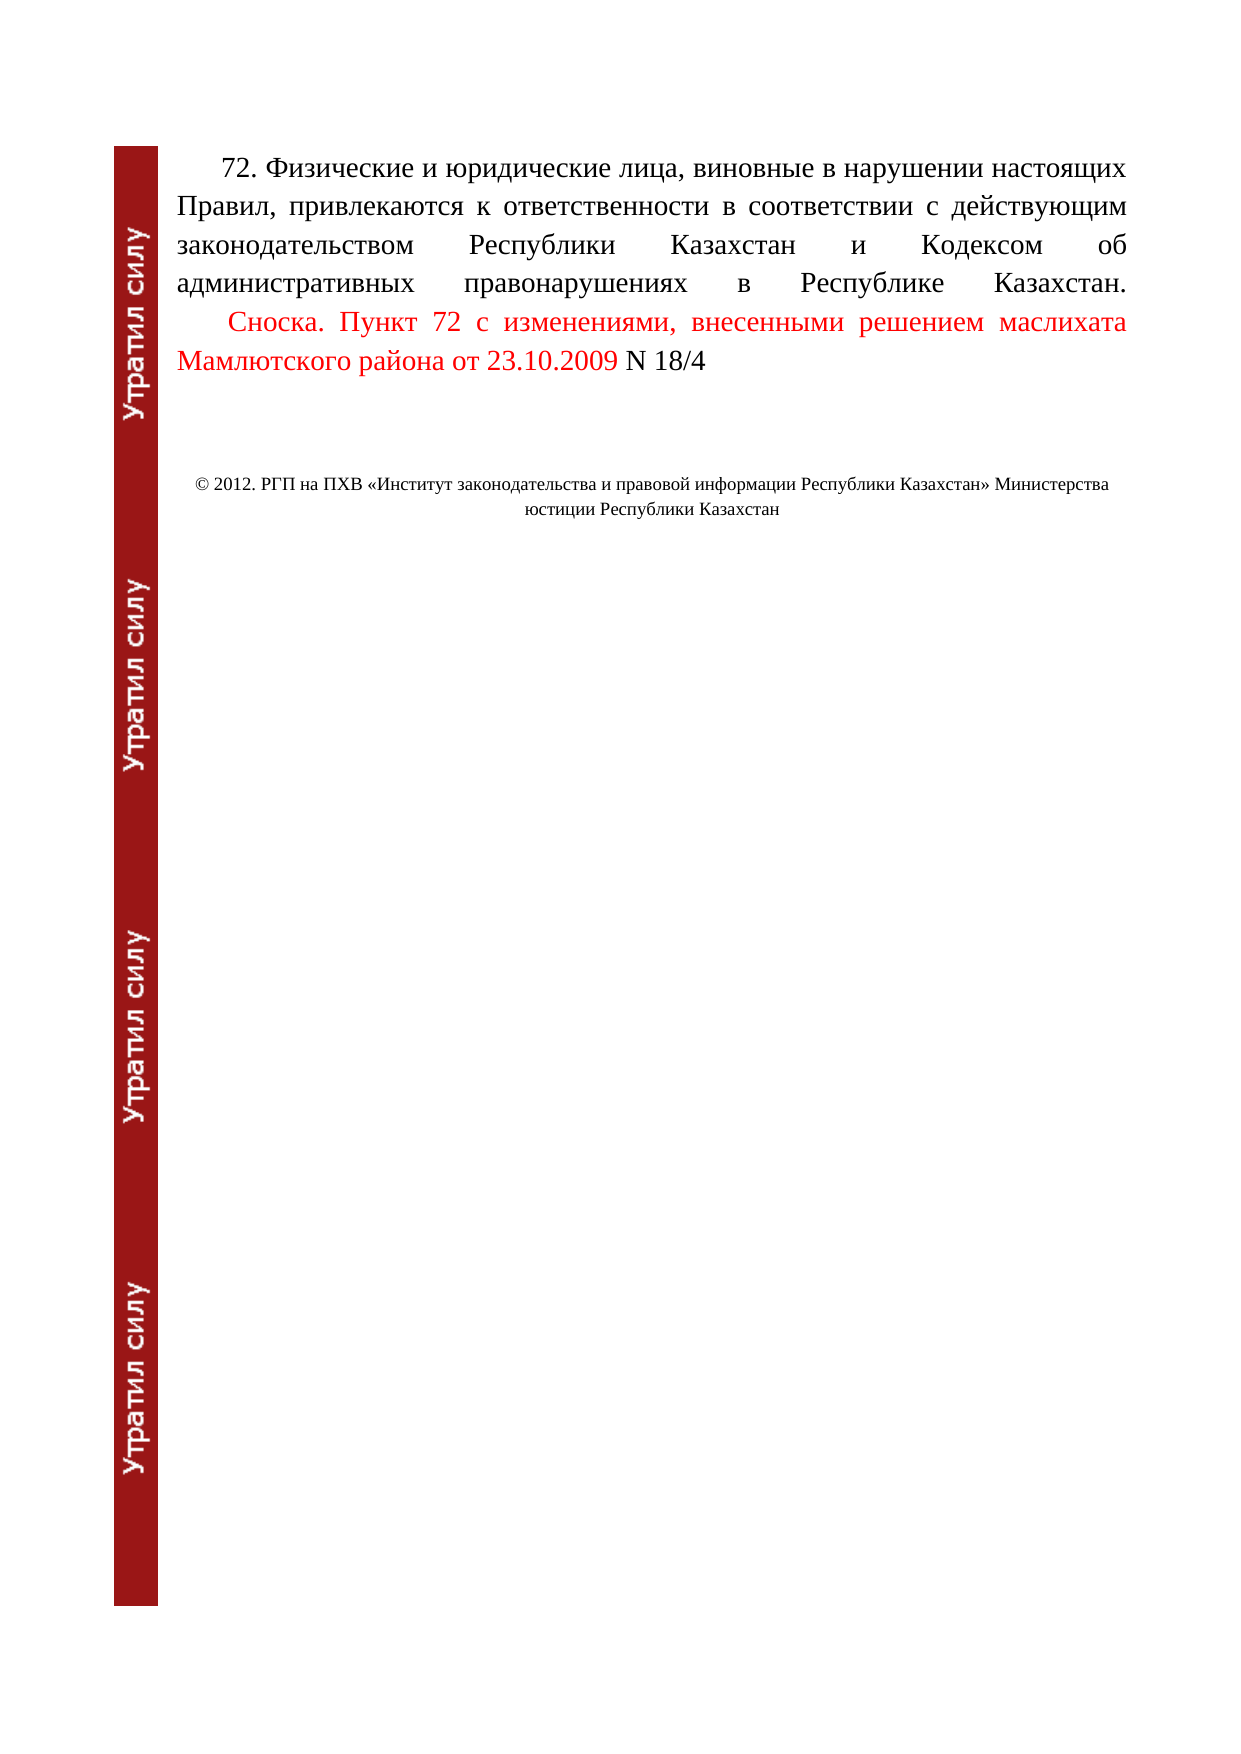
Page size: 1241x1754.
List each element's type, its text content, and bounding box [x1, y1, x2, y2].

picture [114, 146, 158, 150]
text 72. Физические и юридические лица, виновные в нарушении настоящих Правил, привлекаются к ответственности в соответствии с действующим законодательством Республики Казахстан и Кодексом об административных правонарушениях в Республике Казахстан. Сноска. Пункт 72 с изменениями, внесенными решением маслихата Мамлютского района от 23.10.2009 N 18/4 [112, 150, 1128, 376]
text © 2012. РГП на ПХВ «Институт законодательства и правовой информации Республики Казахстан» Министерства юстиции Республики Казахстан [112, 473, 1128, 519]
picture [114, 519, 158, 1606]
picture [114, 376, 158, 473]
